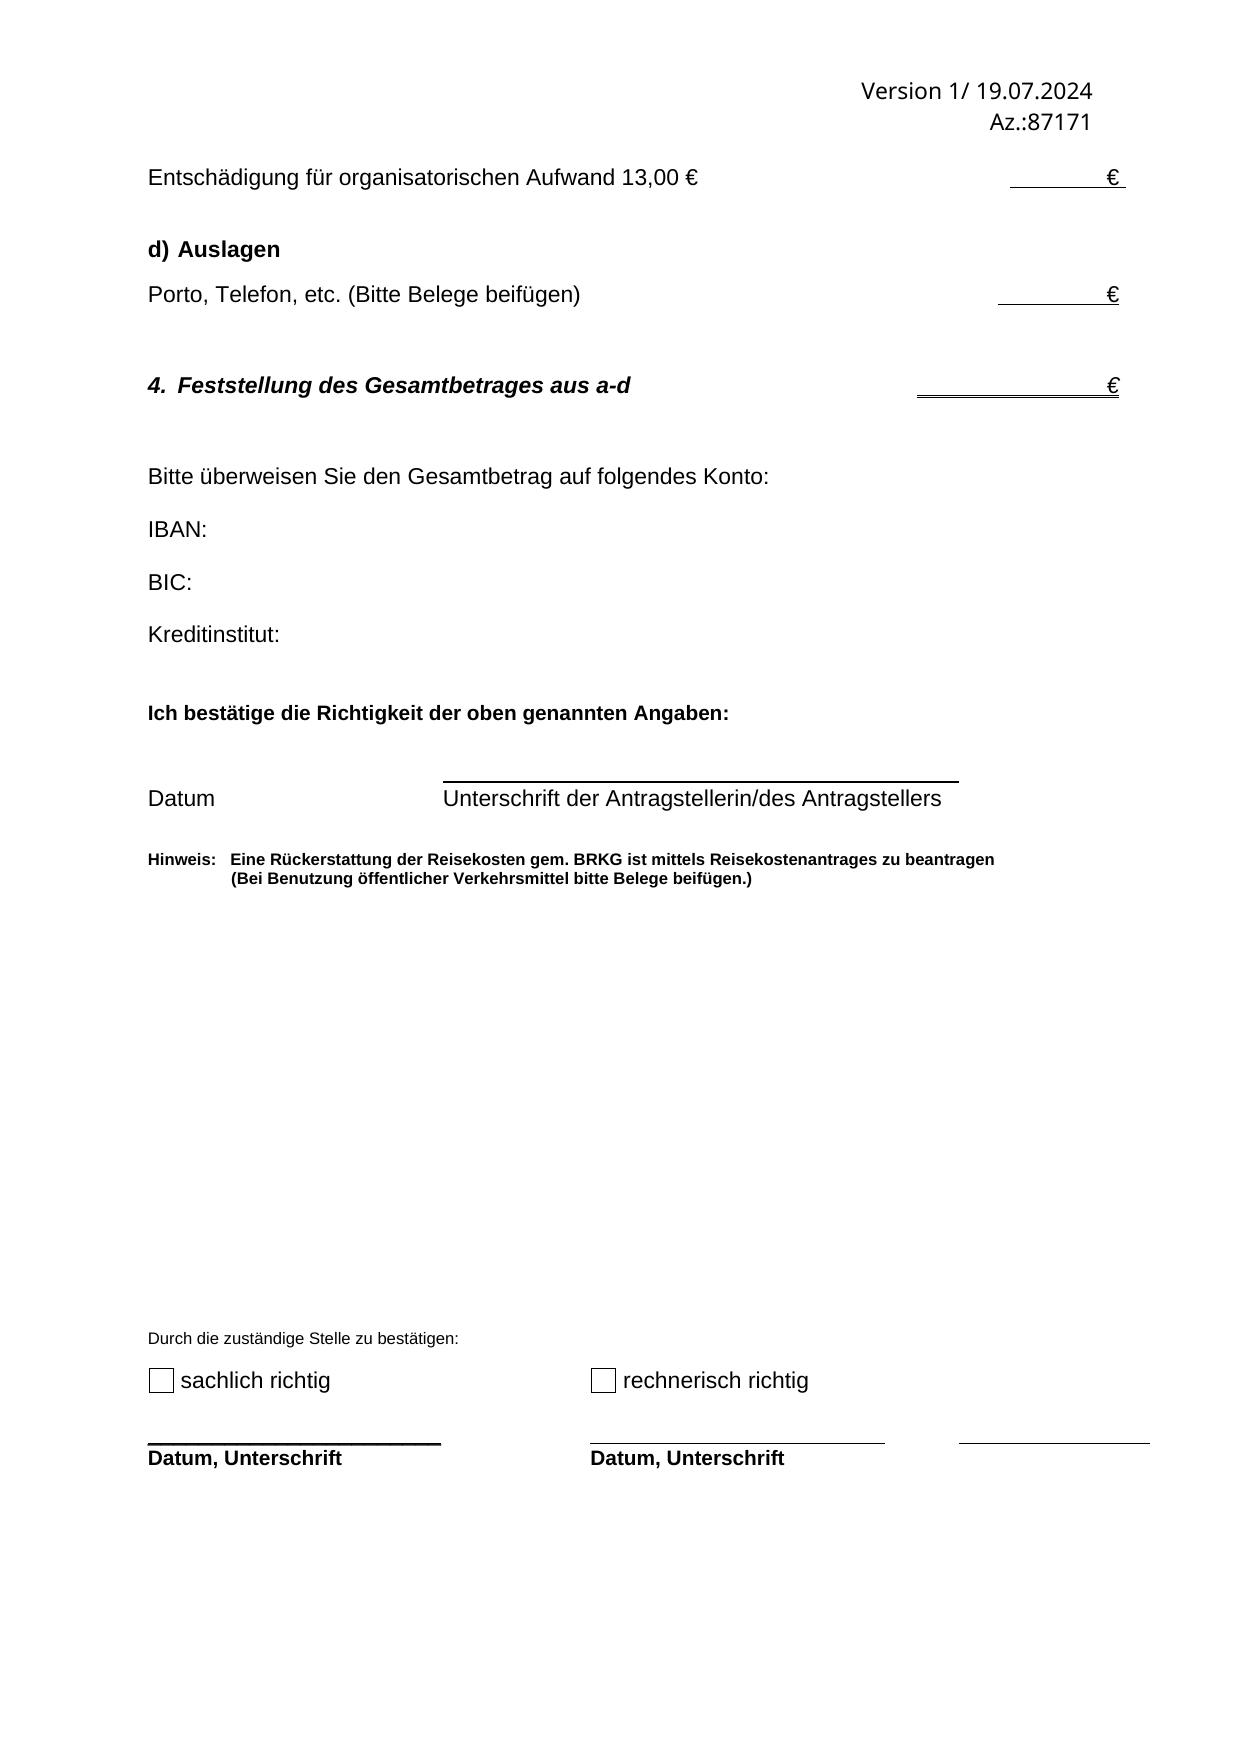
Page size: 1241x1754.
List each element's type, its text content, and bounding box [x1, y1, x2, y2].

text Hinweis: Eine Rückerstattung der Reisekosten gem. BRKG ist mittels Reisekostenantrages zu beantragen [148, 849, 1152, 869]
text sachlich richtig rechnerisch richtig [148, 1367, 1152, 1393]
text Bitte überweisen Sie den Gesamtbetrag auf folgendes Konto: [148, 463, 1152, 490]
list Feststellung des Gesamtbetrages aus a-d € [148, 372, 1152, 399]
text Porto, Telefon, etc. (Bitte Belege beifügen) € [148, 281, 1152, 334]
text Entschädigung für organisatorischen Aufwand 13,00 € € [148, 164, 1152, 217]
text Datum, Unterschrift Datum, Unterschrift [148, 1446, 1152, 1470]
text Datum Unterschrift der Antragstellerin/des Antragstellers [148, 785, 1152, 811]
text (Bei Benutzung öffentlicher Verkehrsmittel bitte Belege beifügen.) [148, 869, 1152, 888]
text BIC: [148, 569, 1152, 595]
text Durch die zuständige Stelle zu bestätigen: [148, 1329, 1152, 1348]
text _______________________ [148, 1420, 1152, 1446]
text Ich bestätige die Richtigkeit der oben genannten Angaben: [148, 701, 1152, 725]
text Kreditinstitut: [148, 621, 1152, 648]
text IBAN: [148, 516, 1152, 542]
list Auslagen [148, 236, 1152, 262]
